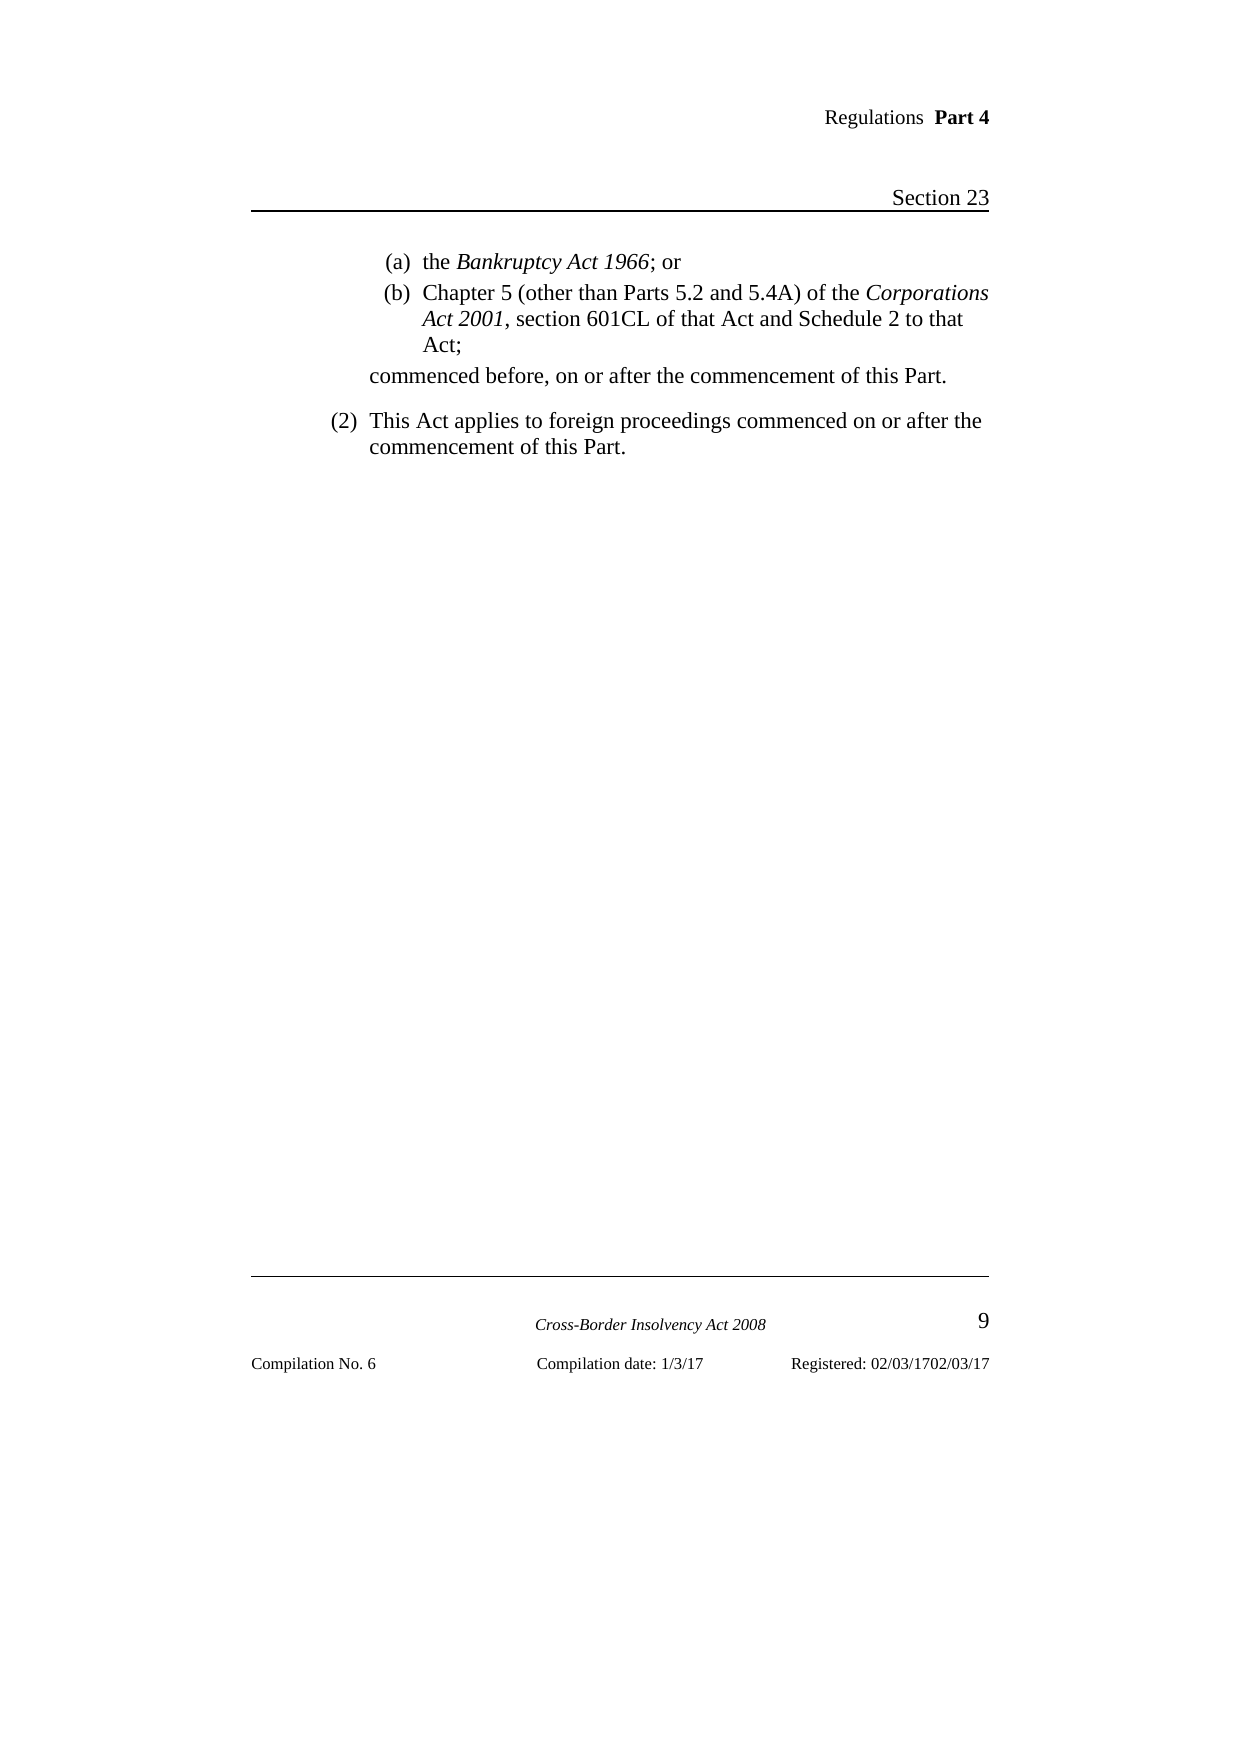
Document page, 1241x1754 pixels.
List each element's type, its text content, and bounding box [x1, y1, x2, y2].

text (b) Chapter 5 (other than Parts 5.2 and 5.4A) of the Corporations Act 2001, section 601CL of that Act and Schedule 2 to that Act; [251, 278, 989, 358]
text (a) the Bankruptcy Act 1966; or [251, 248, 989, 274]
text commenced before, on or after the commencement of this Part. [369, 362, 989, 388]
text (2) This Act applies to foreign proceedings commenced on or after the commencement of this Part. [251, 407, 989, 459]
